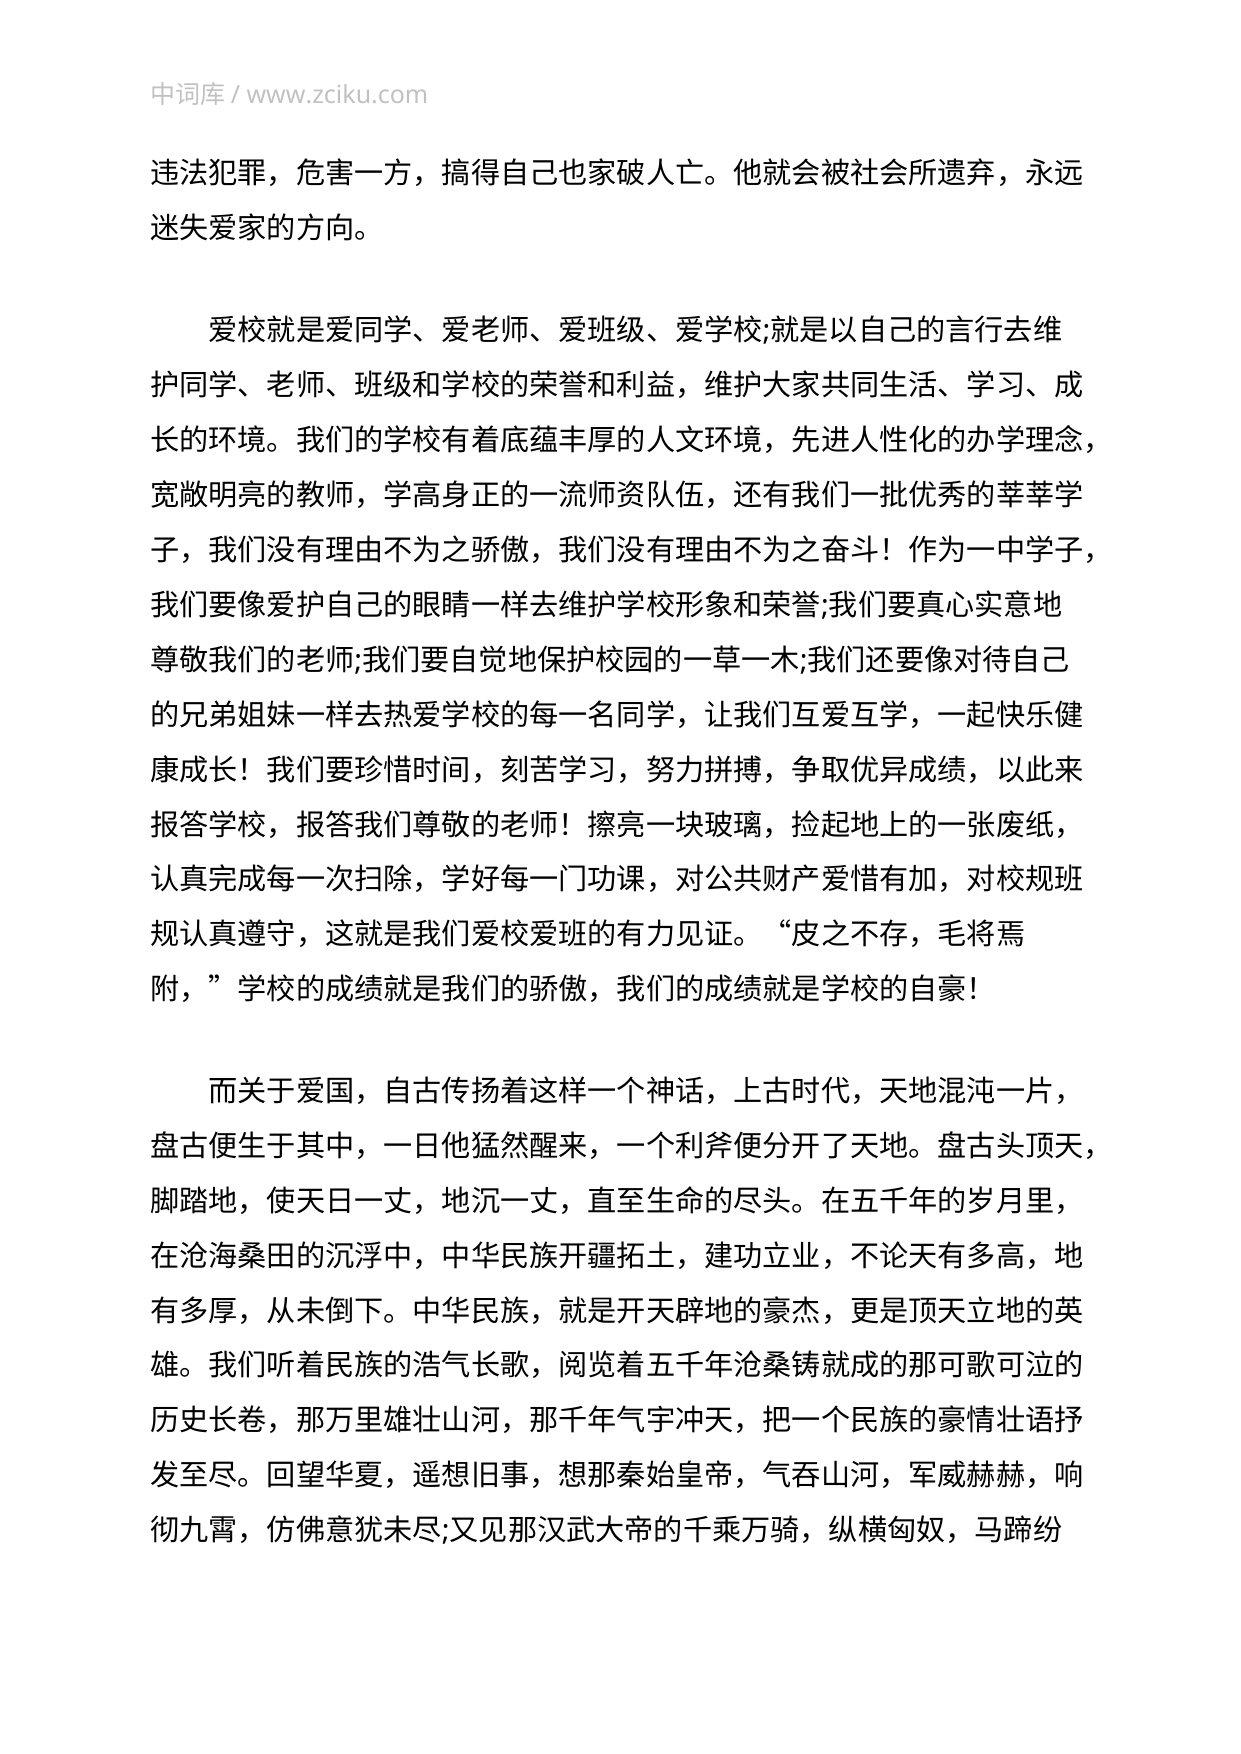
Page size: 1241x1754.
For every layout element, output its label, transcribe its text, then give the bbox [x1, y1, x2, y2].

text 爱校就是爱同学、爱老师、爱班级、爱学校;就是以自己的言行去维护同学、老师、班级和学校的荣誉和利益，维护大家共同生活、学习、成长的环境。我们的学校有着底蕴丰厚的人文环境，先进人性化的办学理念，宽敞明亮的教师，学高身正的一流师资队伍，还有我们一批优秀的莘莘学子，我们没有理由不为之骄傲，我们没有理由不为之奋斗！作为一中学子，我们要像爱护自己的眼睛一样去维护学校形象和荣誉;我们要真心实意地尊敬我们的老师;我们要自觉地保护校园的一草一木;我们还要像对待自己的兄弟姐妹一样去热爱学校的每一名同学，让我们互爱互学，一起快乐健康成长！我们要珍惜时间，刻苦学习，努力拼搏，争取优异成绩，以此来报答学校，报答我们尊敬的老师！擦亮一块玻璃，捡起地上的一张废纸，认真完成每一次扫除，学好每一门功课，对公共财产爱惜有加，对校规班规认真遵守，这就是我们爱校爱班的有力见证。“皮之不存，毛将焉附，”学校的成绩就是我们的骄傲，我们的成绩就是学校的自豪！ [150, 307, 1090, 1008]
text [150, 150, 1090, 247]
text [150, 1067, 1090, 1549]
